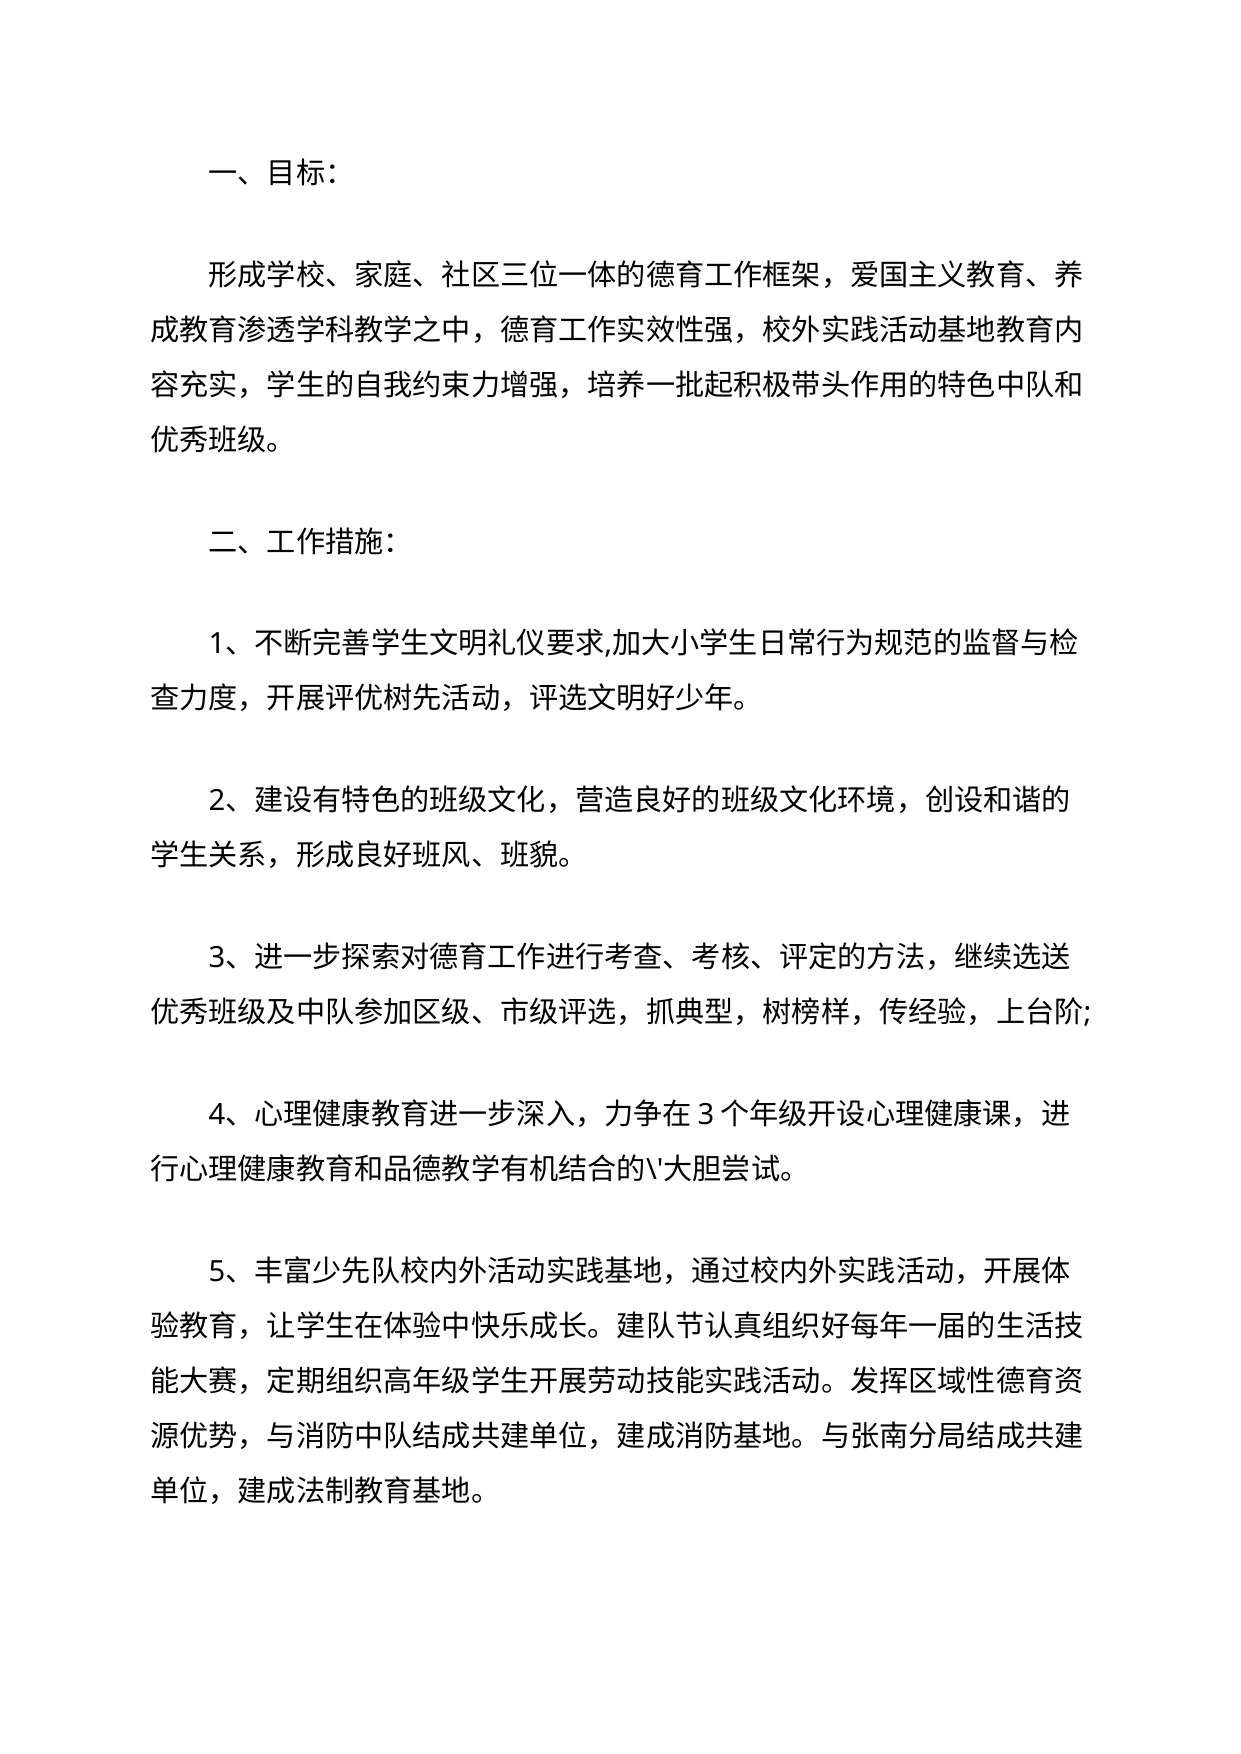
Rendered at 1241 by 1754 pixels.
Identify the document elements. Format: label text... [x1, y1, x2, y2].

text 二、工作措施： [150, 518, 1090, 561]
text 2、建设有特色的班级文化，营造良好的班级文化环境，创设和谐的学生关系，形成良好班风、班貌。 [150, 777, 1090, 874]
text 3、进一步探索对德育工作进行考查、考核、评定的方法，继续选送优秀班级及中队参加区级、市级评选，抓典型，树榜样，传经验，上台阶; [150, 933, 1090, 1031]
text 一、目标： [150, 150, 1090, 192]
text 形成学校、家庭、社区三位一体的德育工作框架，爱国主义教育、养成教育渗透学科教学之中，德育工作实效性强，校外实践活动基地教育内容充实，学生的自我约束力增强，培养一批起积极带头作用的特色中队和优秀班级。 [150, 252, 1090, 459]
text 1、不断完善学生文明礼仪要求,加大小学生日常行为规范的监督与检查力度，开展评优树先活动，评选文明好少年。 [150, 620, 1090, 717]
text 4、心理健康教育进一步深入，力争在3个年级开设心理健康课，进行心理健康教育和品德教学有机结合的\'大胆尝试。 [150, 1091, 1090, 1188]
text 5、丰富少先队校内外活动实践基地，通过校内外实践活动，开展体验教育，让学生在体验中快乐成长。建队节认真组织好每年一届的生活技能大赛，定期组织高年级学生开展劳动技能实践活动。发挥区域性德育资源优势，与消防中队结成共建单位，建成消防基地。与张南分局结成共建单位，建成法制教育基地。 [150, 1247, 1090, 1509]
